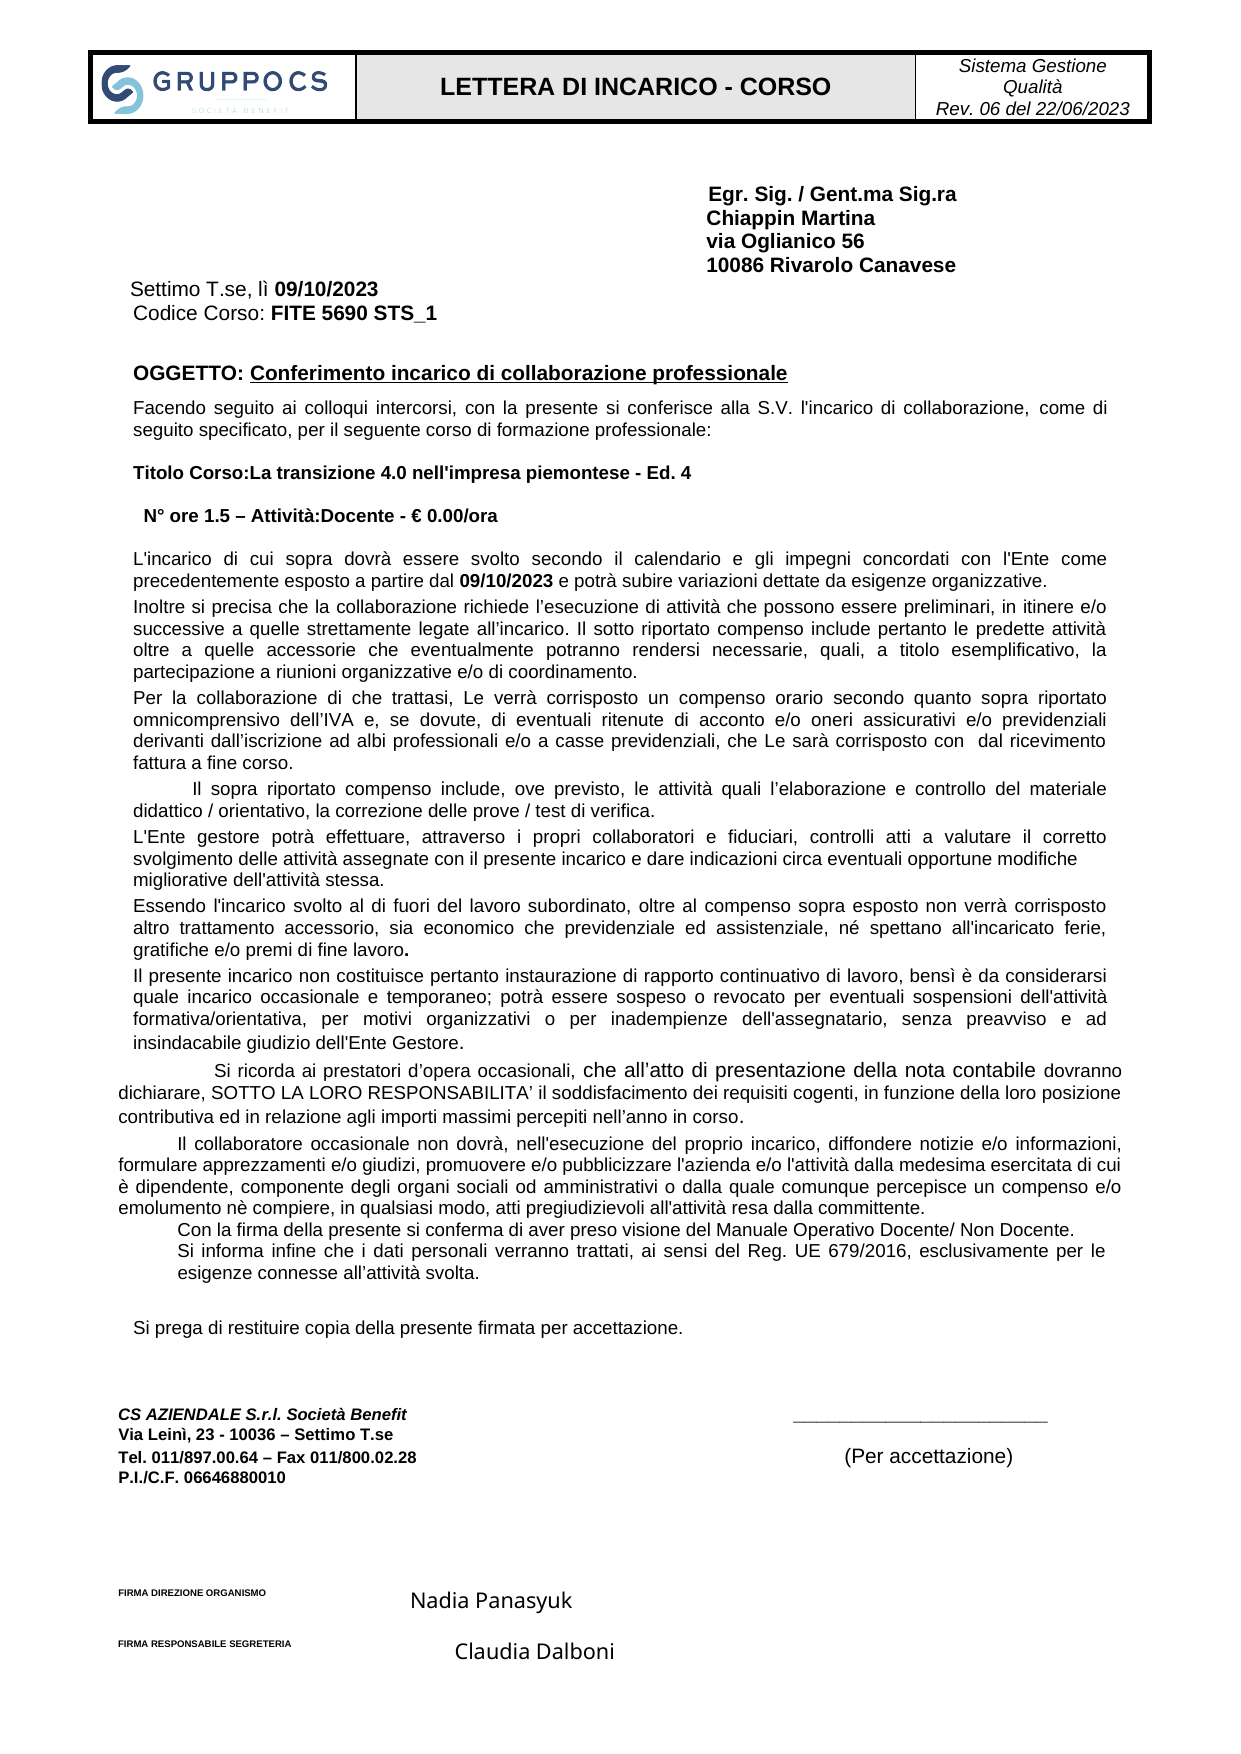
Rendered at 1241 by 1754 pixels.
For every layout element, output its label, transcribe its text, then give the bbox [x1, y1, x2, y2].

text Tel. 011/897.00.64 – Fax 011/800.02.28 (Per accettazione) [118, 1444, 1107, 1468]
text via Oglianico 56 [118, 229, 1122, 253]
text Codice Corso: FITE 5690 STS_1 [133, 301, 1122, 325]
text CS AZIENDALE S.r.l. Società Benefit ______________________ [118, 1401, 1107, 1425]
text Si ricorda ai prestatori d’opera occasionali, che all’atto di presentazione della nota contabile dovranno dichiarare, SOTTO LA LORO RESPONSABILITA’ il soddisfacimento dei requisiti cogenti, in funzione della loro posizione contributiva ed in relazione agli importi massimi percepiti nell’anno in corso. [118, 1058, 1122, 1128]
text L'Ente gestore potrà effettuare, attraverso i propri collaboratori e fiduciari, controlli atti a valutare il corretto svolgimento delle attività assegnate con il presente incarico e dare indicazioni circa eventuali opportune modifiche [133, 826, 1107, 869]
text Settimo T.se, lì 09/10/2023 [118, 277, 1122, 301]
text Chiappin Martina [118, 205, 1122, 229]
text Si prega di restituire copia della presente firmata per accettazione. [133, 1317, 1107, 1338]
text Essendo l'incarico svolto al di fuori del lavoro subordinato, oltre al compenso sopra esposto non verrà corrisposto altro trattamento accessorio, sia economico che previdenziale ed assistenziale, né spettano all'incaricato ferie, gratifiche e/o premi di fine lavoro. [133, 895, 1107, 960]
text P.I./C.F. 06646880010 [118, 1468, 1107, 1487]
text Titolo Corso:La transizione 4.0 nell'impresa piemontese - Ed. 4 [133, 462, 1107, 483]
text OGGETTO: Conferimento incarico di collaborazione professionale [133, 361, 1107, 385]
text migliorative dell'attività stessa. [133, 869, 1107, 891]
text Facendo seguito ai colloqui intercorsi, con la presente si conferisce alla S.V. l'incarico di collaborazione, come di seguito specificato, per il seguente corso di formazione professionale: [133, 397, 1107, 440]
text Egr. Sig. / Gent.ma Sig.ra [634, 181, 1122, 205]
text Il sopra riportato compenso include, ove previsto, le attività quali l’elaborazione e controllo del materiale didattico / orientativo, la correzione delle prove / test di verifica. [133, 778, 1107, 821]
text 10086 Rivarolo Canavese [118, 253, 1122, 277]
text Il collaboratore occasionale non dovrà, nell'esecuzione del proprio incarico, diffondere notizie e/o informazioni, formulare apprezzamenti e/o giudizi, promuovere e/o pubblicizzare l'azienda e/o l'attività dalla medesima esercitata di cui è dipendente, componente degli organi sociali od amministrativi o dalla quale comunque percepisce un compenso e/o emolumento nè compiere, in qualsiasi modo, atti pregiudizievoli all'attività resa dalla committente. [118, 1132, 1122, 1219]
text Il presente incarico non costituisce pertanto instaurazione di rapporto continuativo di lavoro, bensì è da considerarsi quale incarico occasionale e temporaneo; potrà essere sospeso o revocato per eventuali sospensioni dell'attività formativa/orientativa, per motivi organizzativi o per inadempienze dell'assegnatario, senza preavviso e ad insindacabile giudizio dell'Ente Gestore. [133, 965, 1107, 1053]
text Per la collaborazione di che trattasi, Le verrà corrisposto un compenso orario secondo quanto sopra riportato omnicomprensivo dell’IVA e, se dovute, di eventuali ritenute di acconto e/o oneri assicurativi e/o previdenziali derivanti dall’iscrizione ad albi professionali e/o a casse previdenziali, che Le sarà corrisposto con dal ricevimento fattura a fine corso. [133, 687, 1107, 773]
text Con la firma della presente si conferma di aver preso visione del Manuale Operativo Docente/ Non Docente. [118, 1219, 1122, 1240]
text Inoltre si precisa che la collaborazione richiede l’esecuzione di attività che possono essere preliminari, in itinere e/o successive a quelle strettamente legate all’incarico. Il sotto riportato compenso include pertanto le predette attività oltre a quelle accessorie che eventualmente potranno rendersi necessarie, quali, a titolo esemplificativo, la partecipazione a riunioni organizzative e/o di coordinamento. [133, 596, 1107, 682]
text Si informa infine che i dati personali verranno trattati, ai sensi del Reg. UE 679/2016, esclusivamente per le esigenze connesse all’attività svolta. [177, 1240, 1107, 1283]
text N° ore 1.5 – Attività:Docente - € 0.00/ora [133, 505, 1107, 526]
table_cell Claudia Dalboni [443, 1615, 1126, 1666]
picture [101, 65, 331, 115]
table_header Nadia Panasyuk [399, 1564, 856, 1615]
text Via Leinì, 23 - 10036 – Settimo T.se [118, 1425, 1107, 1444]
table_header FIRMA DIREZIONE ORGANISMO [107, 1564, 399, 1615]
table_cell FIRMA RESPONSABILE SEGRETERIA [107, 1615, 443, 1666]
text L'incarico di cui sopra dovrà essere svolto secondo il calendario e gli impegni concordati con l'Ente come precedentemente esposto a partire dal 09/10/2023 e potrà subire variazioni dettate da esigenze organizzative. [133, 548, 1107, 591]
